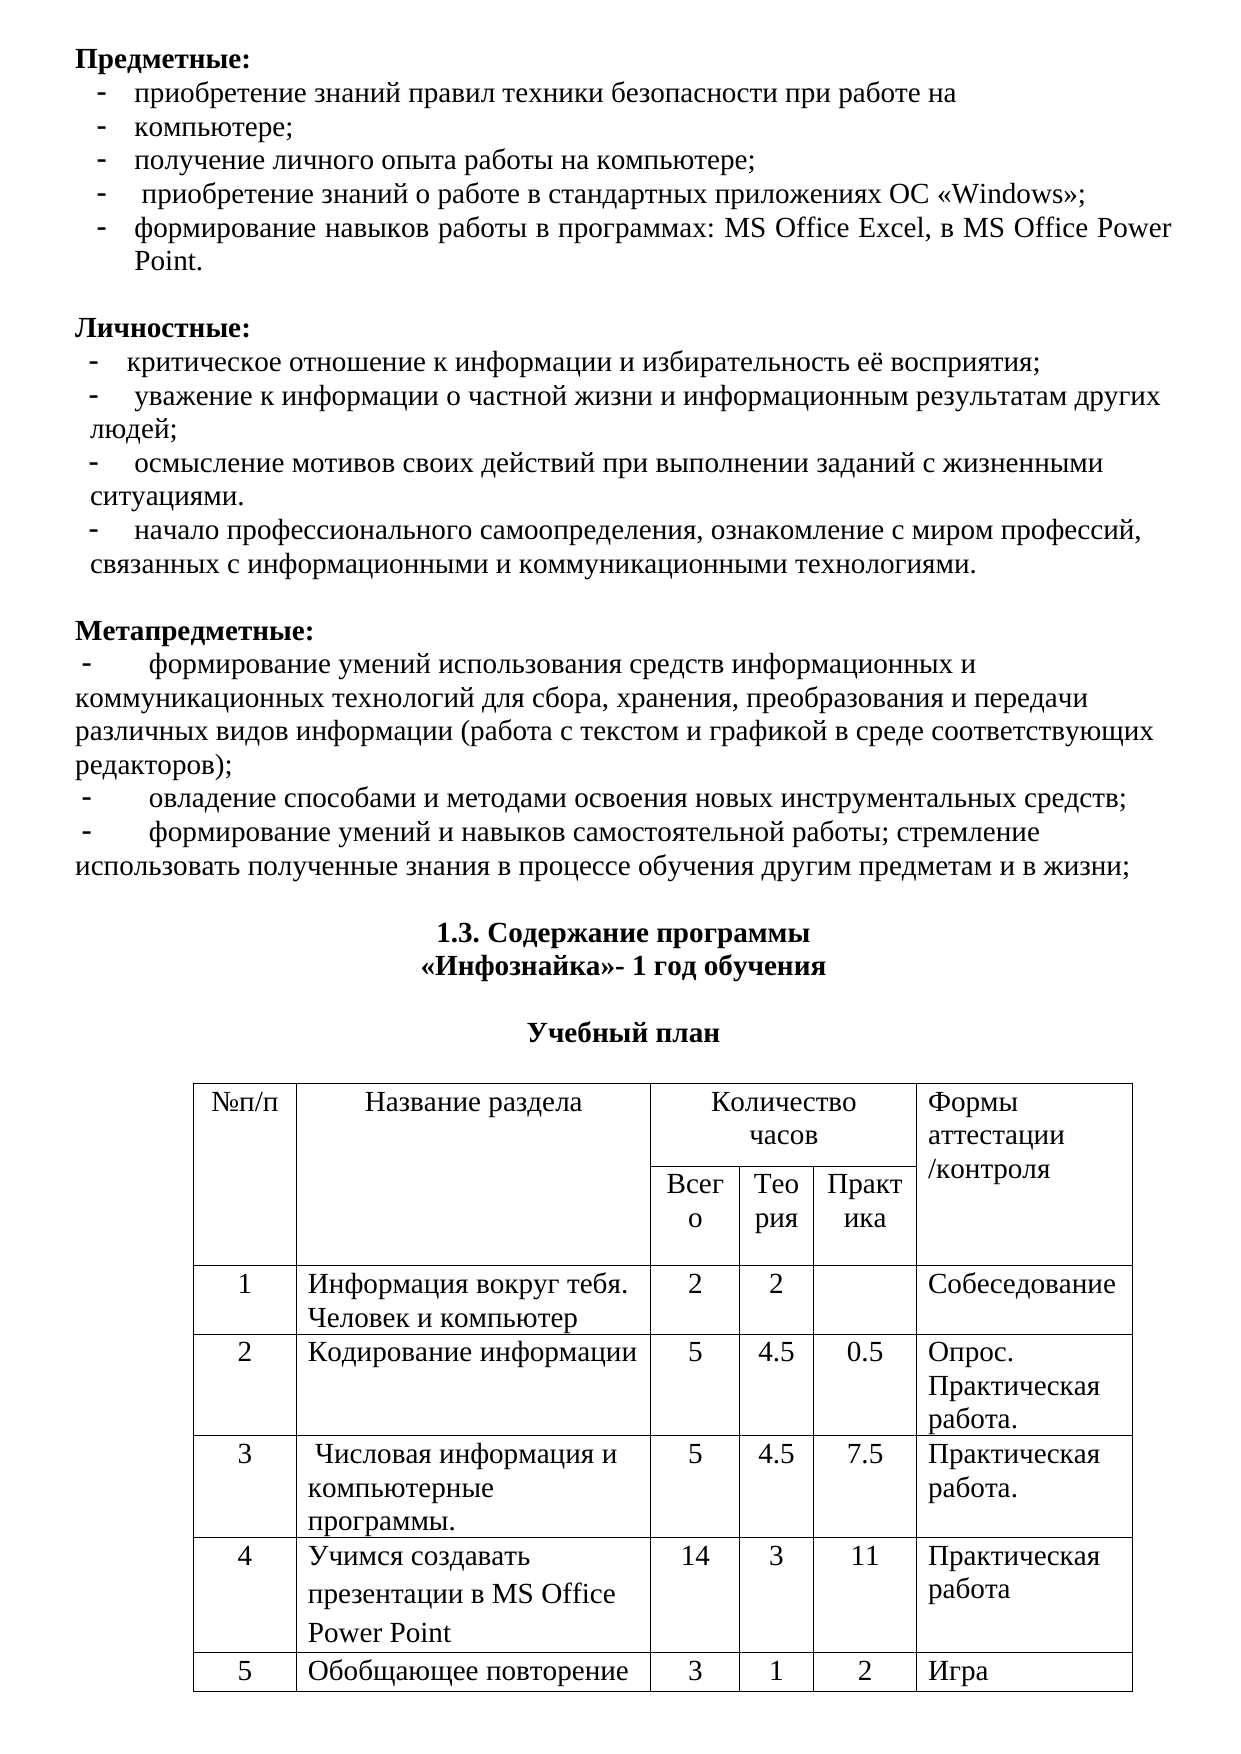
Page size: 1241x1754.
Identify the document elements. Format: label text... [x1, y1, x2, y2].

table_cell 14 [651, 1538, 739, 1652]
table_cell Практическая работа [917, 1538, 1132, 1652]
table_cell 4 [194, 1538, 296, 1652]
table_cell 5 [651, 1335, 739, 1435]
table_cell 2 [740, 1266, 813, 1333]
table_cell 1 [740, 1653, 813, 1691]
table_cell Учимся создавать презентации в MS Office Power Point [297, 1538, 650, 1652]
table_cell [814, 1266, 916, 1333]
table_cell 11 [814, 1538, 916, 1652]
list получение личного опыта работы на компьютере; [97, 142, 1171, 176]
text «Инфознайка»- 1 год обучения [75, 948, 1171, 982]
list формирование навыков работы в программах: MS Office Excel, в MS Office Power Point. [97, 210, 1171, 277]
table_cell 4.5 [740, 1436, 813, 1537]
list овладение способами и методами освоения новых инструментальных средств; [75, 781, 1171, 814]
table_cell Всего [651, 1167, 739, 1265]
text Личностные: [75, 311, 1171, 344]
text Предметные: [75, 42, 1171, 75]
list уважение к информации о частной жизни и информационным результатам других людей; [89, 378, 1171, 445]
table_cell 3 [194, 1436, 296, 1537]
list критическое отношение к информации и избирательность её восприятия; [89, 344, 1171, 378]
table_cell Практическая работа. [917, 1436, 1132, 1537]
text 1.3. Содержание программы [75, 915, 1171, 948]
text Учебный план [75, 1016, 1171, 1049]
table_cell 0.5 [814, 1335, 916, 1435]
list компьютере; [97, 109, 1171, 142]
table_cell Теория [740, 1167, 813, 1265]
table_cell 1 [194, 1266, 296, 1333]
table_cell 3 [651, 1653, 739, 1691]
table_cell 4.5 [740, 1335, 813, 1435]
table_cell Обобщающее повторение [297, 1653, 650, 1691]
table_cell 7.5 [814, 1436, 916, 1537]
table_cell 2 [651, 1266, 739, 1333]
list приобретение знаний правил техники безопасности при работе на [97, 75, 1171, 109]
list начало профессионального самоопределения, ознакомление с миром профессий, связанных с информационными и коммуникационными технологиями. [89, 512, 1171, 579]
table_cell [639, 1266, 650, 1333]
table_cell 5 [194, 1653, 296, 1691]
table_header Формы аттестации /контроля [917, 1084, 1132, 1265]
table_cell 2 [814, 1653, 916, 1691]
table_cell Практика [814, 1167, 916, 1265]
table_header Количество часов [651, 1084, 916, 1166]
table_cell Собеседование [917, 1266, 1132, 1333]
list осмысление мотивов своих действий при выполнении заданий с жизненными ситуациями. [89, 445, 1171, 512]
table_cell 2 [194, 1335, 296, 1435]
table_cell 3 [740, 1538, 813, 1652]
text Метапредметные: [75, 613, 1171, 646]
table_header Название раздела [297, 1084, 650, 1265]
table_cell 5 [651, 1436, 739, 1537]
table_header №п/п [194, 1084, 296, 1265]
list формирование умений и навыков самостоятельной работы; стремление использовать полученные знания в процессе обучения другим предметам и в жизни; [75, 814, 1171, 881]
table_cell Игра [917, 1653, 1132, 1691]
list формирование умений использования средств информационных и коммуникационных технологий для сбора, хранения, преобразования и передачи различных видов информации (работа с текстом и графикой в среде соответствующих редакторов); [75, 646, 1171, 781]
table_cell Кодирование информации [297, 1335, 650, 1435]
list приобретение знаний о работе в стандартных приложениях ОС «Windows»; [97, 176, 1171, 210]
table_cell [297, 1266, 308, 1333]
